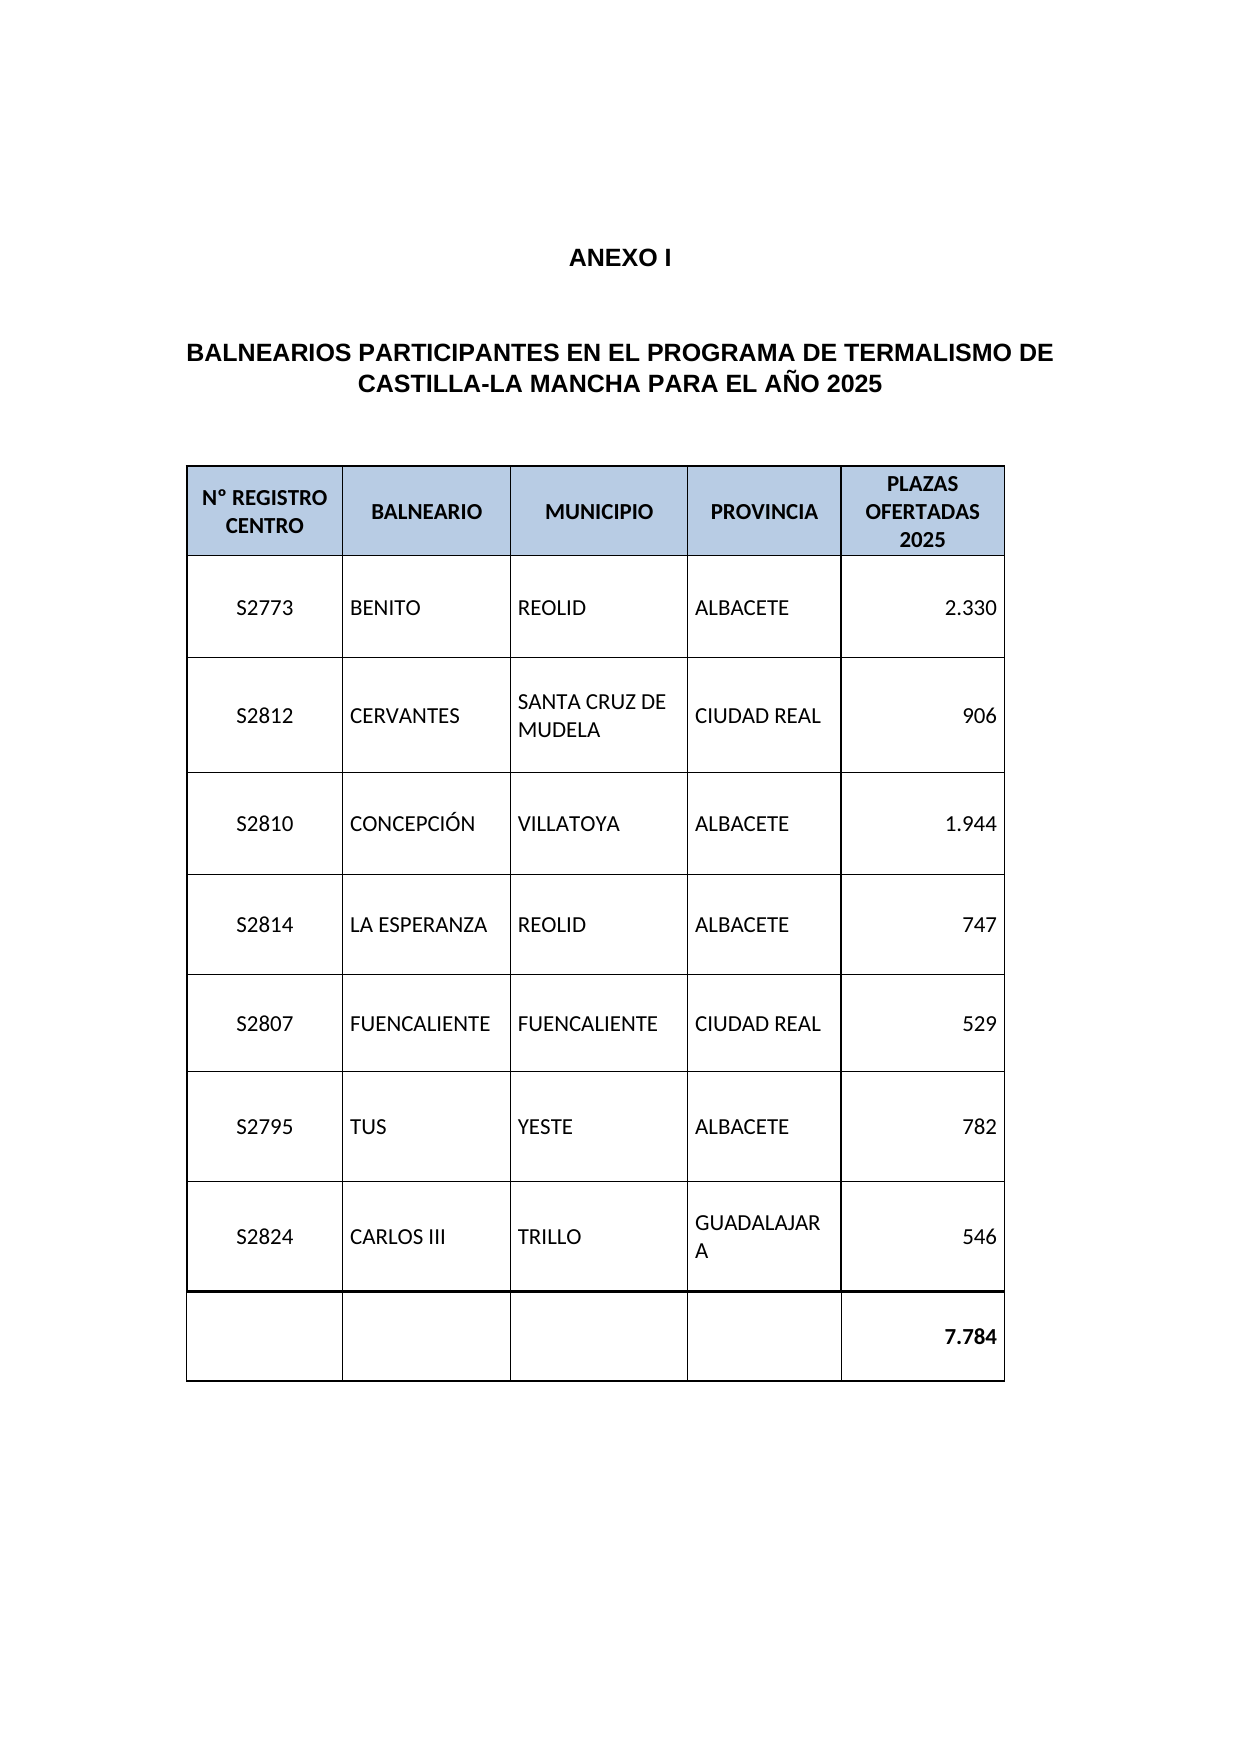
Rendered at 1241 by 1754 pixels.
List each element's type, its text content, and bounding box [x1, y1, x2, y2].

table_cell 782 [842, 1072, 1004, 1181]
table_header MUNICIPIO [511, 467, 687, 555]
table_cell CERVANTES [343, 658, 510, 772]
table_cell FUENCALIENTE [511, 975, 687, 1071]
table_cell 529 [842, 975, 1004, 1071]
table_cell ALBACETE [688, 773, 840, 874]
table_cell S2810 [188, 773, 342, 874]
table_cell S2814 [188, 875, 342, 974]
table_cell [688, 1293, 841, 1380]
table_cell CIUDAD REAL [688, 658, 840, 772]
table_cell S2795 [188, 1072, 342, 1181]
table_header PLAZAS OFERTADAS 2025 [842, 467, 1004, 555]
table_cell YESTE [511, 1072, 687, 1181]
text BALNEARIOS PARTICIPANTES EN EL PROGRAMA DE TERMALISMO DE CASTILLA-LA MANCHA PARA EL AÑO 2025 [177, 338, 1063, 398]
table_cell 906 [842, 658, 1004, 772]
table_header PROVINCIA [688, 467, 840, 555]
table_cell GUADALAJARA [688, 1182, 840, 1290]
table_cell CONCEPCIÓN [343, 773, 510, 874]
text ANEXO I [177, 243, 1063, 272]
table_cell CIUDAD REAL [688, 975, 840, 1071]
table_cell S2812 [188, 658, 342, 772]
table_cell 2.330 [842, 556, 1004, 657]
table_cell VILLATOYA [511, 773, 687, 874]
table_cell LA ESPERANZA [343, 875, 510, 974]
table_cell [511, 1293, 687, 1380]
table_cell 1.944 [842, 773, 1004, 874]
table_cell TRILLO [511, 1182, 687, 1290]
table_cell 7.784 [842, 1293, 1004, 1380]
table_cell TUS [343, 1072, 510, 1181]
table_header BALNEARIO [343, 467, 510, 555]
table_cell ALBACETE [688, 1072, 840, 1181]
table_header Nº REGISTRO CENTRO [188, 467, 342, 555]
table_cell SANTA CRUZ DE MUDELA [511, 658, 687, 772]
table_cell FUENCALIENTE [343, 975, 510, 1071]
table_cell S2824 [188, 1182, 342, 1290]
table_cell S2773 [188, 556, 342, 657]
table_cell 747 [842, 875, 1004, 974]
table_cell ALBACETE [688, 556, 840, 657]
table_cell REOLID [511, 875, 687, 974]
table_cell CARLOS III [343, 1182, 510, 1290]
table_cell REOLID [511, 556, 687, 657]
table_cell [187, 1293, 342, 1380]
table_cell ALBACETE [688, 875, 840, 974]
table_cell 546 [842, 1182, 1004, 1290]
table_cell [343, 1293, 510, 1380]
table_cell S2807 [188, 975, 342, 1071]
table_cell BENITO [343, 556, 510, 657]
